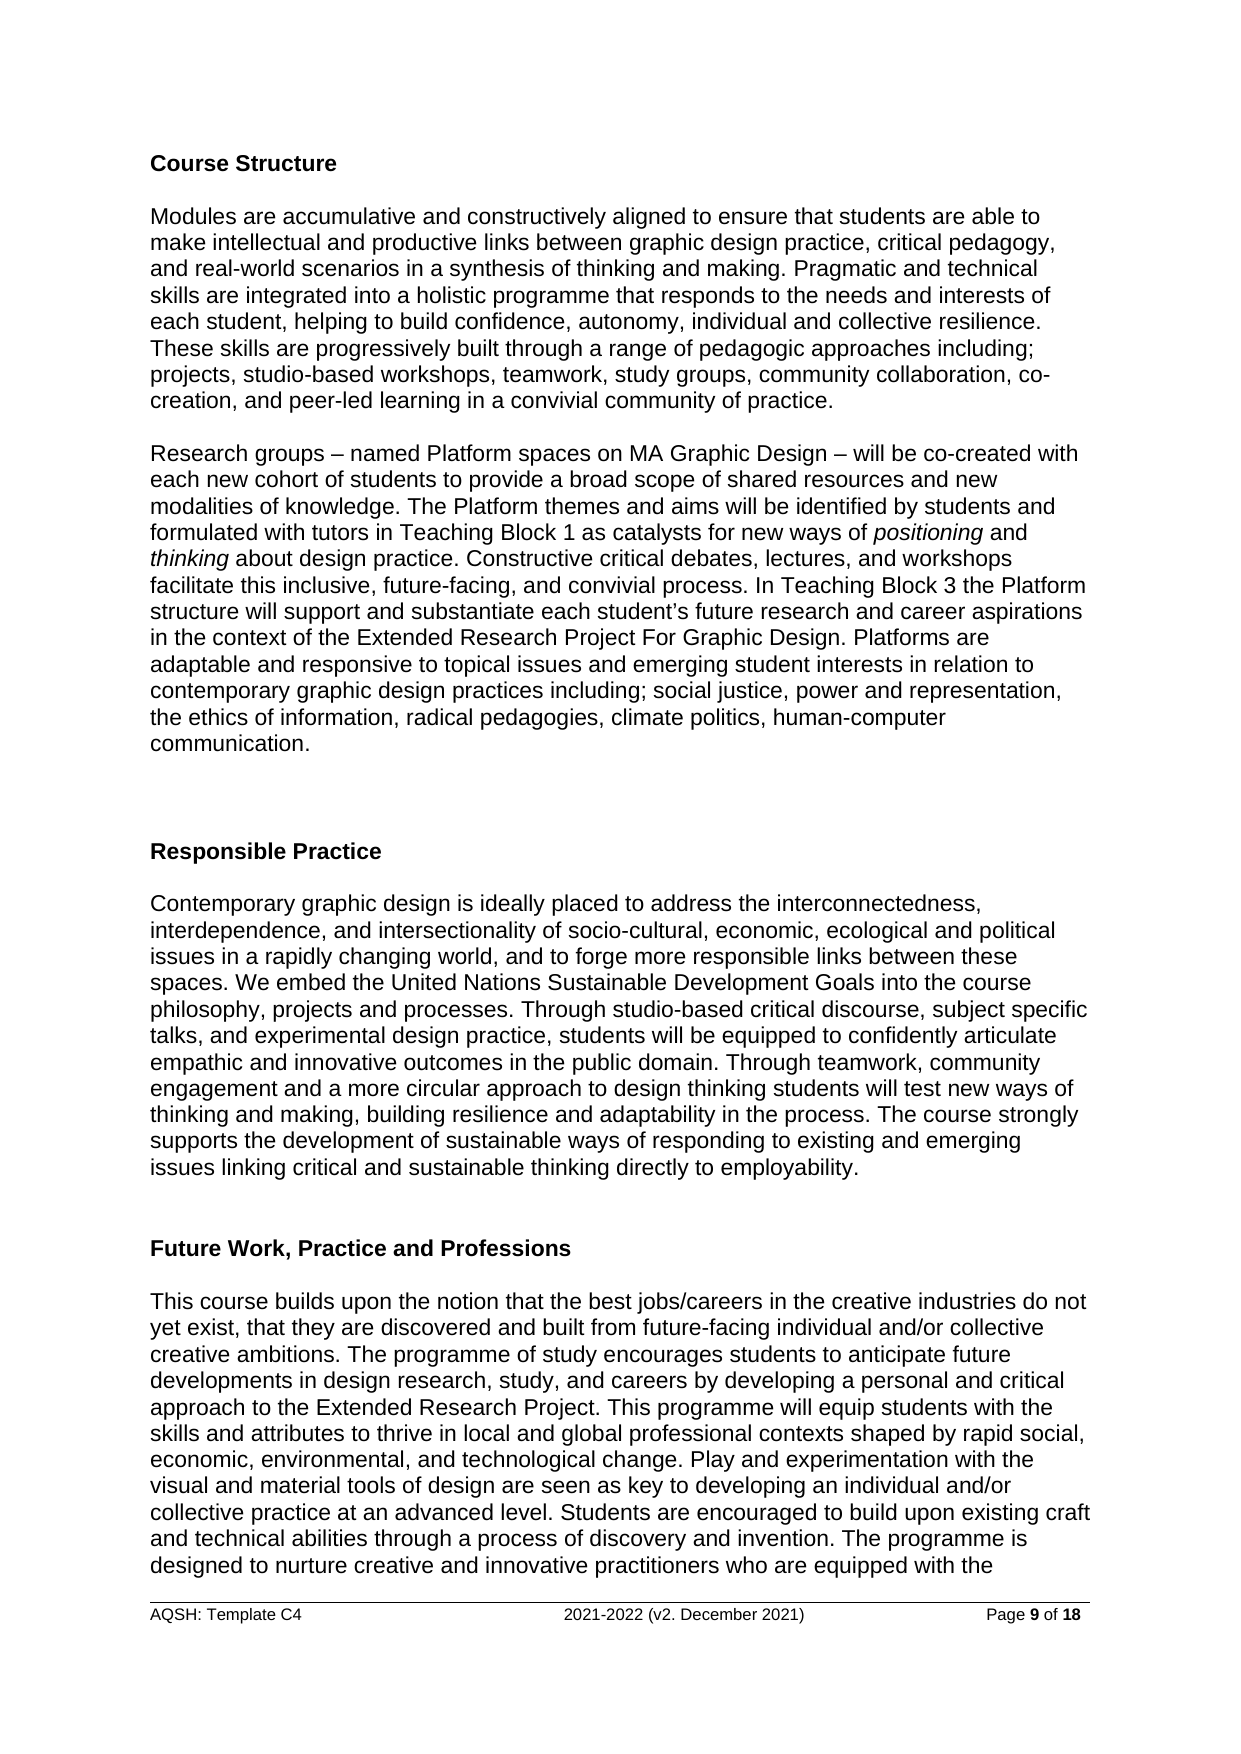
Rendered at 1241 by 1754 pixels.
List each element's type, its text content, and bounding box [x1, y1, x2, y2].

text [150, 1288, 1090, 1578]
text Course Structure [150, 150, 1090, 176]
text Contemporary graphic design is ideally placed to address the interconnectedness, interdependence, and intersectionality of socio-cultural, economic, ecological and political issues in a rapidly changing world, and to forge more responsible links between these spaces. We embed the United Nations Sustainable Development Goals into the course philosophy, projects and processes. Through studio-based critical discourse, subject specific talks, and experimental design practice, students will be equipped to confidently articulate empathic and innovative outcomes in the public domain. Through teamwork, community engagement and a more circular approach to design thinking students will test new ways of thinking and making, building resilience and adaptability in the process. The course strongly supports the development of sustainable ways of responding to existing and emerging issues linking critical and sustainable thinking directly to employability. [150, 890, 1090, 1180]
text Modules are accumulative and constructively aligned to ensure that students are able to make intellectual and productive links between graphic design practice, critical pedagogy, and real-world scenarios in a synthesis of thinking and making. Pragmatic and technical skills are integrated into a holistic programme that responds to the needs and interests of each student, helping to build confidence, autonomy, individual and collective resilience. These skills are progressively built through a range of pedagogic approaches including; projects, studio-based workshops, teamwork, study groups, community collaboration, co-creation, and peer-led learning in a convivial community of practice. [150, 203, 1090, 413]
text Research groups – named Platform spaces on MA Graphic Design – will be co-created with each new cohort of students to provide a broad scope of shared resources and new modalities of knowledge. The Platform themes and aims will be identified by students and formulated with tutors in Teaching Block 1 as catalysts for new ways of positioning and thinking about design practice. Constructive critical debates, lectures, and workshops facilitate this inclusive, future-facing, and convivial process. In Teaching Block 3 the Platform structure will support and substantiate each student’s future research and career aspirations in the context of the Extended Research Project For Graphic Design. Platforms are adaptable and responsive to topical issues and emerging student interests in relation to contemporary graphic design practices including; social justice, power and representation, the ethics of information, radical pedagogies, climate politics, human-computer communication. [150, 440, 1090, 756]
text Future Work, Practice and Professions [150, 1235, 1090, 1262]
text Responsible Practice [150, 838, 1090, 864]
